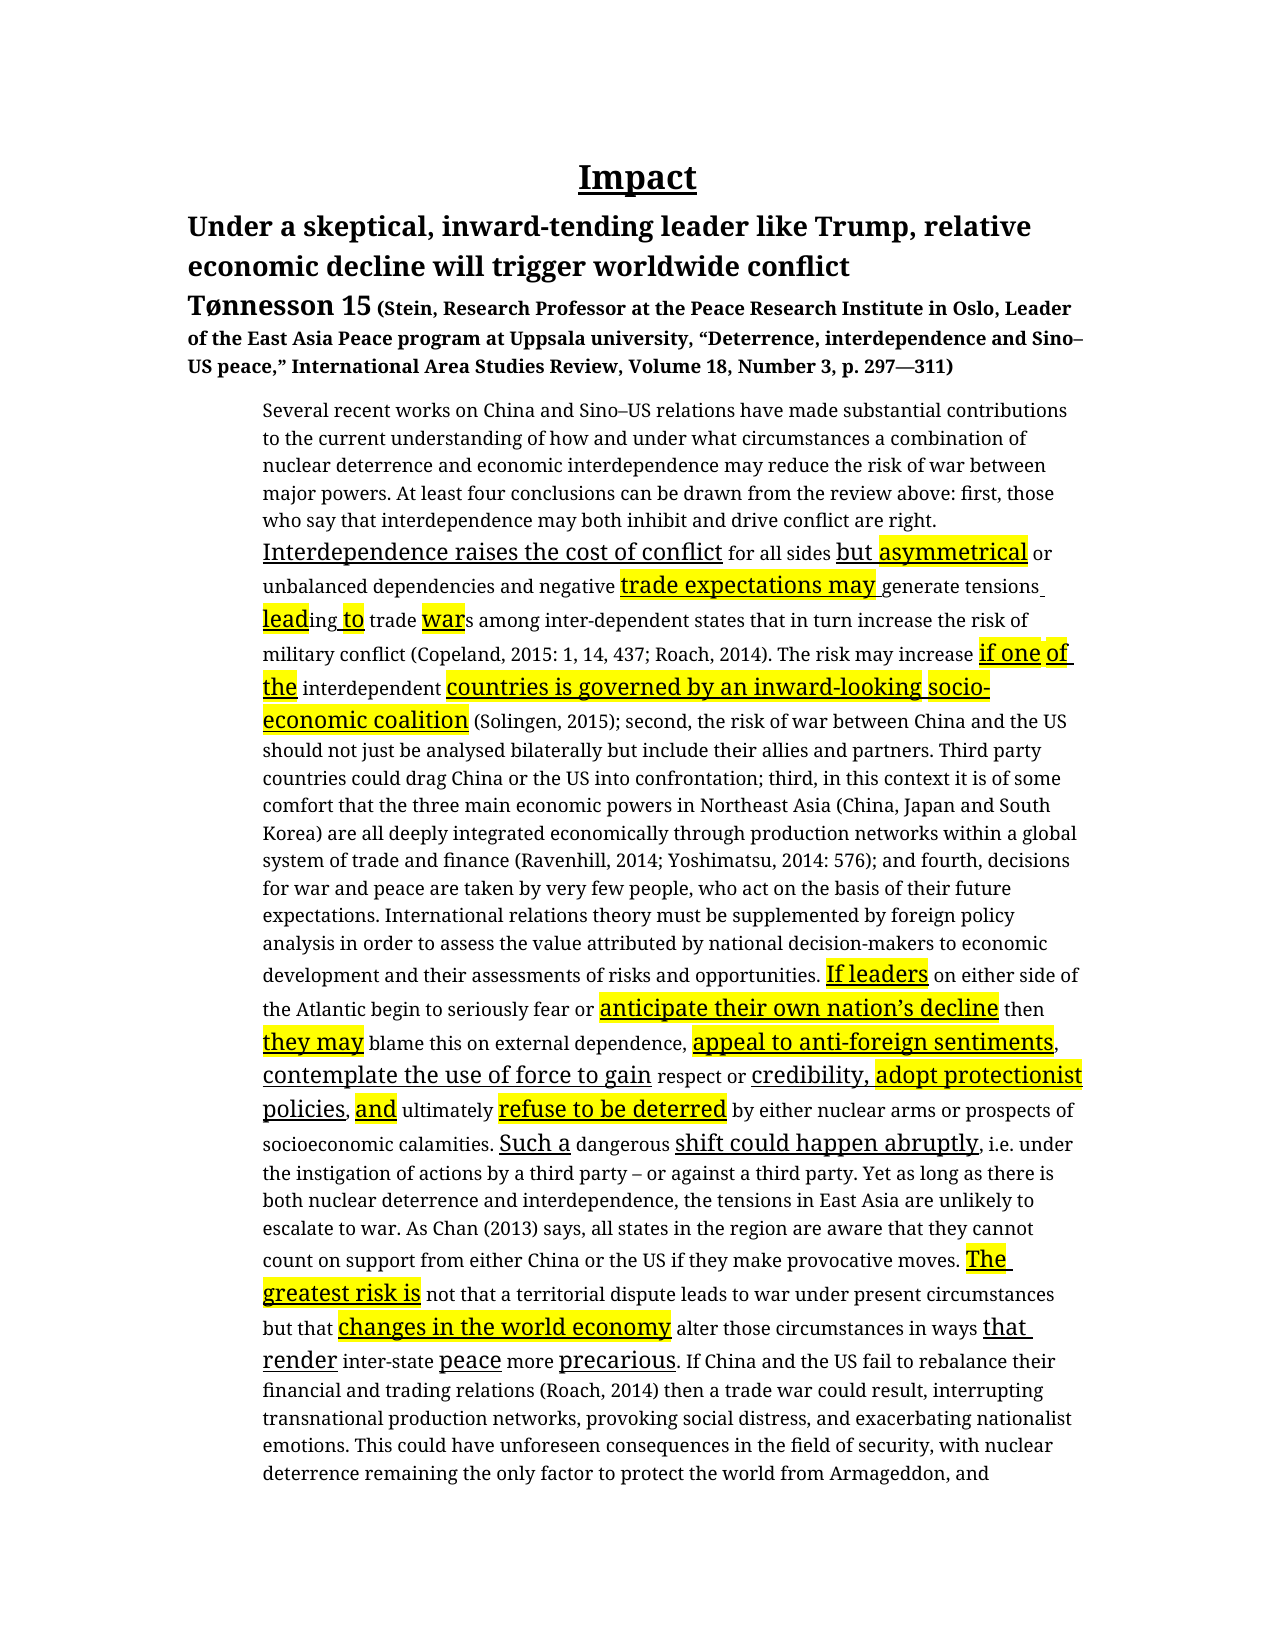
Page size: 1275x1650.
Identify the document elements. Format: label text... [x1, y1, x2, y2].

subtitle Under a skeptical, inward-tending leader like Trump, relative economic decline will trigger worldwide conflict [187, 207, 1087, 284]
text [262, 397, 1087, 1485]
text Tønnesson 15 (Stein, Research Professor at the Peace Research Institute in Oslo, Leader of the East Asia Peace program at Uppsala university, “Deterrence, interdependence and Sino–US peace,” International Area Studies Review, Volume 18, Number 3, p. 297—311) [187, 287, 1087, 379]
subtitle Impact [187, 154, 1087, 199]
